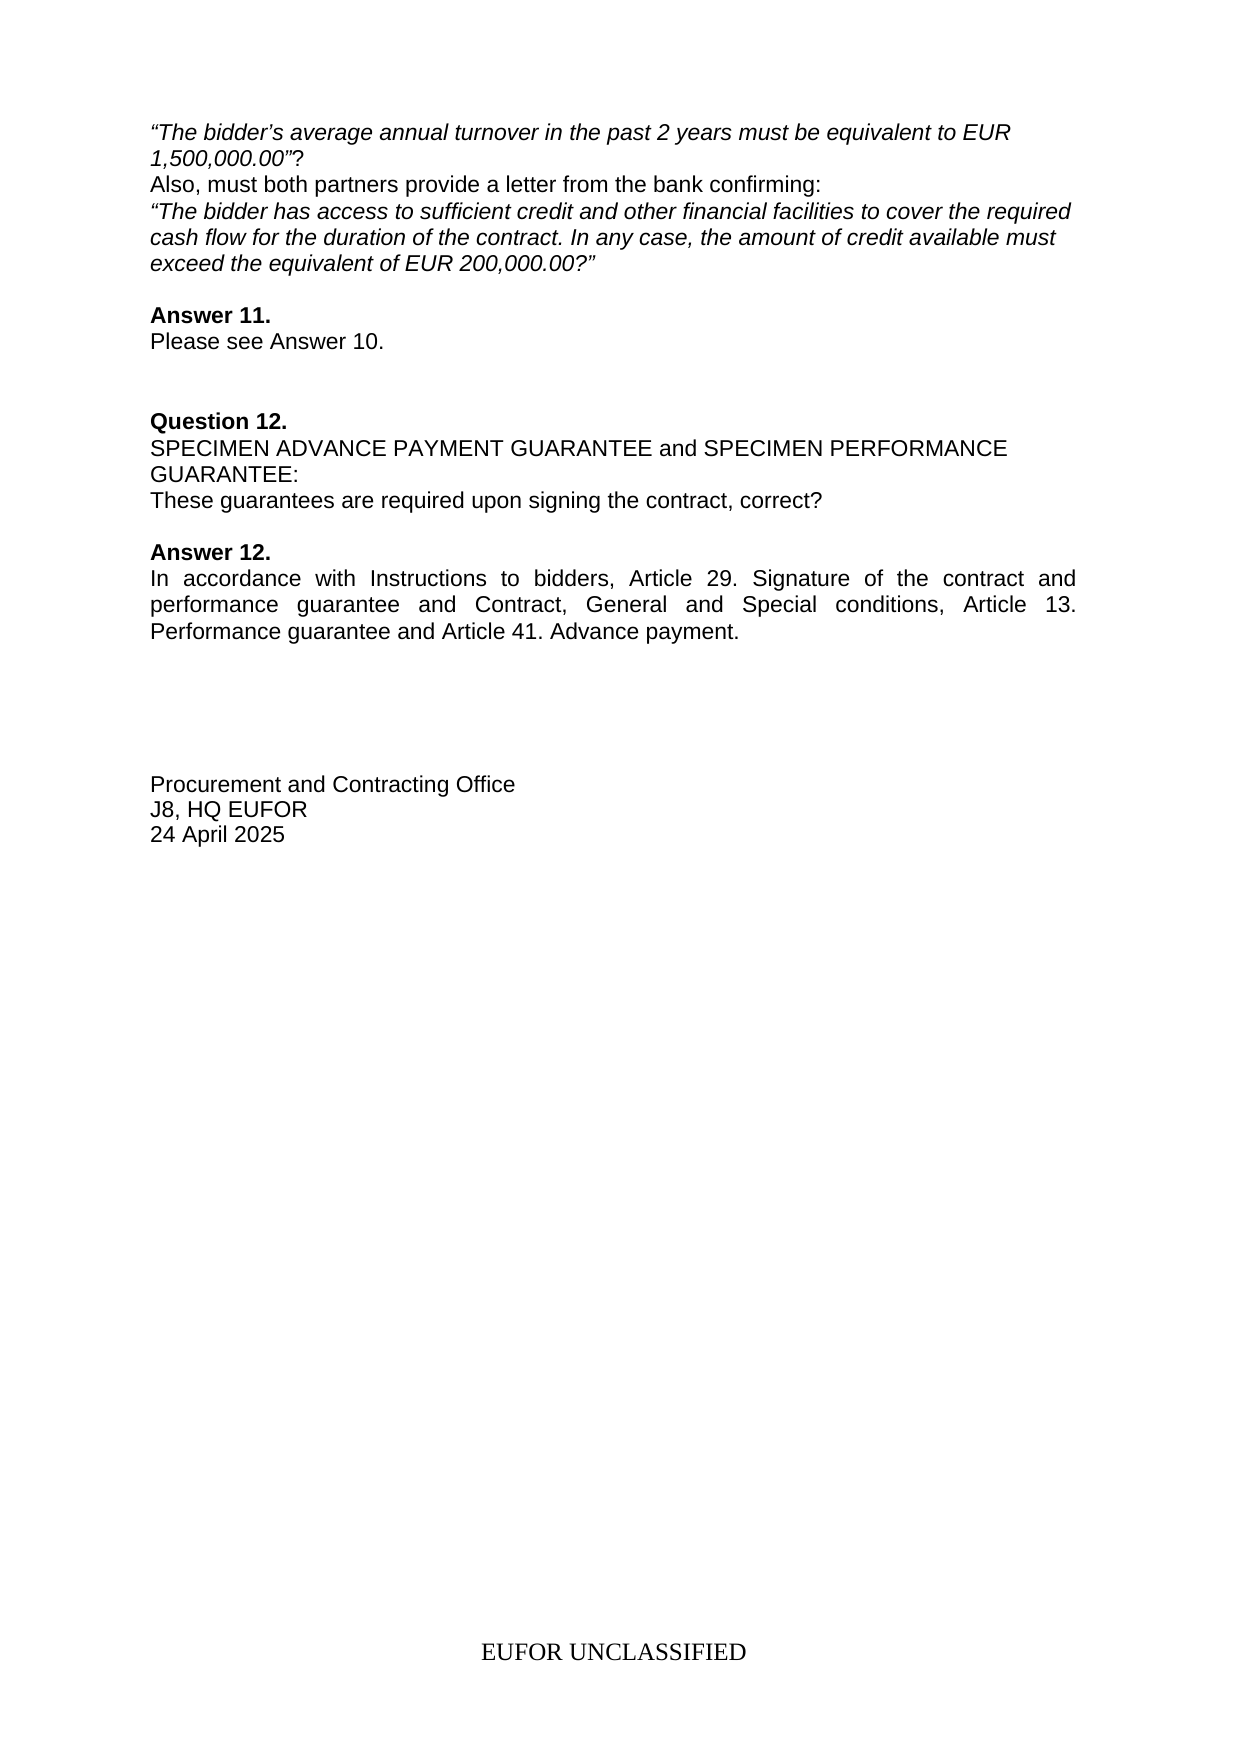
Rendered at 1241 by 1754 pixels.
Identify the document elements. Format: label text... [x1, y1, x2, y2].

text J8, HQ EUFOR [150, 797, 1078, 822]
text In accordance with Instructions to bidders, Article 29. Signature of the contract and performance guarantee and Contract, General and Special conditions, Article 13. Performance guarantee and Article 41. Advance payment. [150, 565, 1078, 644]
text 24 April 2025 [150, 822, 1078, 847]
text Procurement and Contracting Office [150, 772, 1078, 797]
text “The bidder’s average annual turnover in the past 2 years must be equivalent to EUR 1,500,000.00”? Also, must both partners provide a letter from the bank confirming: “The bidder has access to sufficient credit and other financial facilities to cover the required cash flow for the duration of the contract. In any case, the amount of credit available must exceed the equivalent of EUR 200,000.00?” [150, 118, 1078, 277]
text SPECIMEN ADVANCE PAYMENT GUARANTEE and SPECIMEN PERFORMANCE GUARANTEE: These guarantees are required upon signing the contract, correct? [150, 434, 1078, 513]
text Answer 11. [150, 303, 1078, 328]
text Question 12. [150, 409, 1078, 434]
text Answer 12. [150, 540, 1078, 565]
text Please see Answer 10. [150, 328, 1078, 354]
